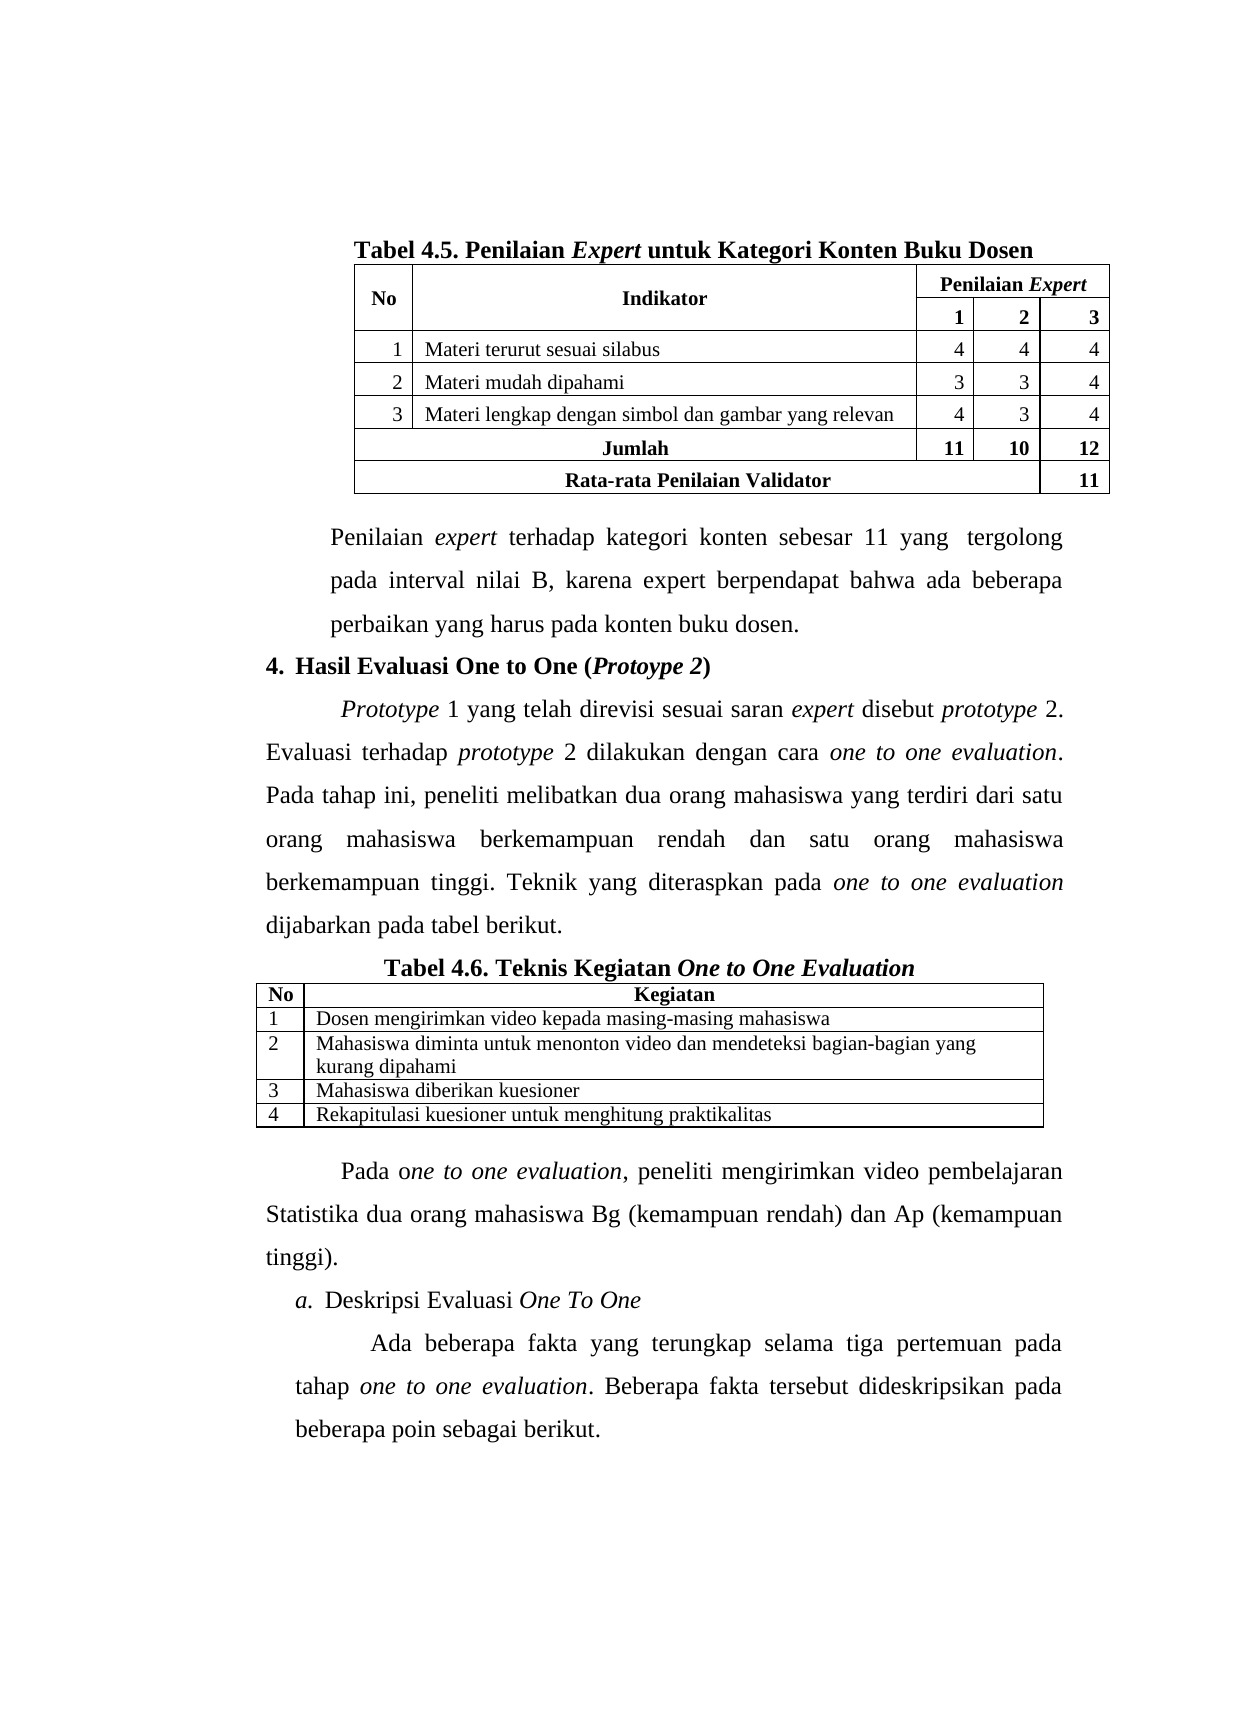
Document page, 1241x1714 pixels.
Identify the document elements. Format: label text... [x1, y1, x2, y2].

table_cell Mahasiswa diberikan kuesioner [305, 1080, 1043, 1102]
table_cell 11 [917, 429, 973, 460]
table_cell 1 [355, 331, 412, 362]
list Hasil Evaluasi One to One (Protoype 2) [266, 652, 1159, 681]
table_header Indikator [413, 265, 916, 329]
text Prototype 1 yang telah direvisi sesuai saran expert disebut prototype 2. Evaluasi terhadap prototype 2 dilakukan dengan cara one to one evaluation. Pada tahap ini, peneliti melibatkan dua orang mahasiswa yang terdiri dari satu orang mahasiswa berkemampuan rendah dan satu orang mahasiswa berkemampuan tinggi. Teknik yang diteraspkan pada one to one evaluation dijabarkan pada tabel berikut. [266, 694, 1064, 939]
text Tabel 4.6. Teknis Kegiatan One to One Evaluation [384, 953, 1159, 982]
table_header Kegiatan [305, 984, 1043, 1007]
table_cell 11 [1041, 461, 1109, 493]
table_cell Dosen mengirimkan video kepada masing-masing mahasiswa [305, 1008, 1043, 1031]
table_cell 4 [917, 331, 973, 362]
table_cell 3 [974, 363, 1039, 395]
table_cell 4 [1041, 396, 1109, 427]
text Ada beberapa fakta yang terungkap selama tiga pertemuan pada tahap one to one evaluation. Beberapa fakta tersebut dideskripsikan pada beberapa poin sebagai berikut. [295, 1328, 1062, 1443]
table_cell 1 [257, 1008, 303, 1031]
table_cell 4 [257, 1104, 303, 1126]
table_cell 3 [1041, 298, 1109, 329]
table_cell 3 [257, 1080, 303, 1102]
table_cell 4 [1041, 363, 1109, 395]
subtitle Tabel 4.5. Penilaian Expert untuk Kategori Konten Buku Dosen [353, 235, 1034, 264]
table_header No [257, 984, 303, 1007]
table_header Penilaian Expert [917, 265, 1109, 297]
table_cell 4 [917, 396, 973, 427]
table_cell 2 [974, 298, 1039, 329]
table_cell Materi terurut sesuai silabus [413, 331, 916, 362]
table_cell 4 [974, 331, 1039, 362]
table_cell Jumlah [355, 429, 916, 460]
table_cell 3 [917, 363, 973, 395]
table_header No [355, 265, 412, 329]
text Penilaian expert terhadap kategori konten sebesar 11 yang tergolong pada interval nilai B, karena expert berpendapat bahwa ada beberapa perbaikan yang harus pada konten buku dosen. [330, 522, 1063, 637]
table_cell 2 [355, 363, 412, 395]
table_cell 4 [1041, 331, 1109, 362]
table_cell Materi mudah dipahami [413, 363, 916, 395]
table_cell Rata-rata Penilaian Validator [355, 461, 1039, 493]
table_cell 12 [1041, 429, 1109, 460]
table_cell 3 [974, 396, 1039, 427]
text Pada one to one evaluation, peneliti mengirimkan video pembelajaran Statistika dua orang mahasiswa Bg (kemampuan rendah) dan Ap (kemampuan tinggi). [266, 1156, 1063, 1271]
table_cell 3 [355, 396, 412, 427]
table_cell 10 [974, 429, 1039, 460]
table_cell 2 [257, 1032, 303, 1078]
table_cell 1 [917, 298, 973, 329]
table_cell Materi lengkap dengan simbol dan gambar yang relevan [413, 396, 916, 427]
table_cell Rekapitulasi kuesioner untuk menghitung praktikalitas [305, 1104, 1043, 1126]
table_cell Mahasiswa diminta untuk menonton video dan mendeteksi bagian-bagian yang kurang dipahami [305, 1032, 1043, 1078]
list Deskripsi Evaluasi One To One [295, 1285, 1159, 1314]
